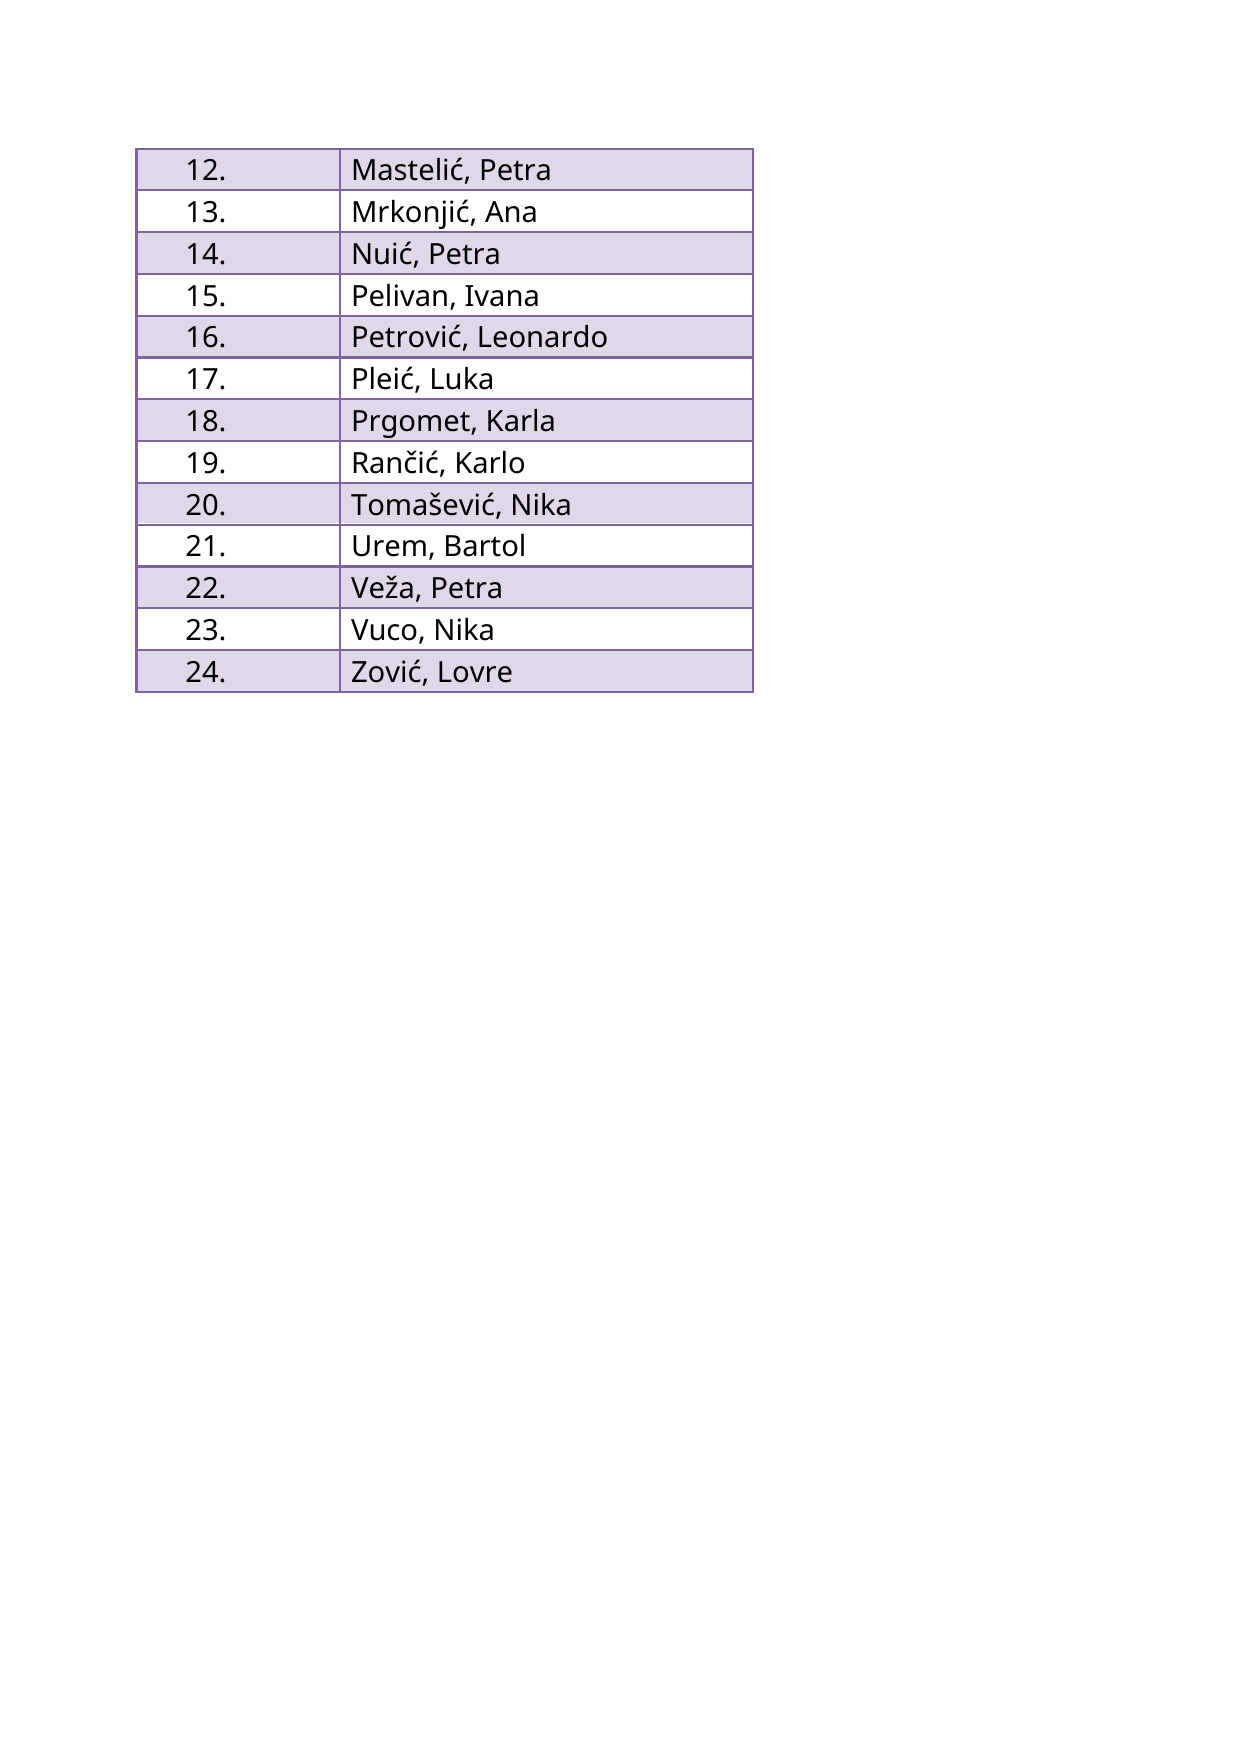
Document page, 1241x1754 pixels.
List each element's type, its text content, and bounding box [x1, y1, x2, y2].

table_cell [138, 317, 339, 356]
table_cell [138, 400, 339, 440]
table_cell [138, 275, 339, 315]
table_cell Urem, Bartol [341, 526, 752, 565]
table_cell [138, 651, 339, 691]
table_cell [138, 233, 339, 273]
table_cell [138, 359, 339, 398]
table_cell [138, 609, 339, 649]
table_cell Mastelić, Petra [341, 150, 752, 189]
table_cell [138, 484, 339, 523]
table_cell [138, 191, 339, 231]
table_cell [138, 150, 339, 189]
table_cell Vuco, Nika [341, 609, 752, 649]
table_cell Pleić, Luka [341, 359, 752, 398]
table_cell [138, 526, 339, 565]
table_cell Zović, Lovre [341, 651, 752, 691]
table_cell [138, 442, 339, 482]
table_cell Rančić, Karlo [341, 442, 752, 482]
table_cell Veža, Petra [341, 568, 752, 607]
table_cell Mrkonjić, Ana [341, 191, 752, 231]
table_cell Tomašević, Nika [341, 484, 752, 523]
table_cell Nuić, Petra [341, 233, 752, 273]
table_cell Prgomet, Karla [341, 400, 752, 440]
table_cell Petrović, Leonardo [341, 317, 752, 356]
table_cell Pelivan, Ivana [341, 275, 752, 315]
table_cell [138, 568, 339, 607]
